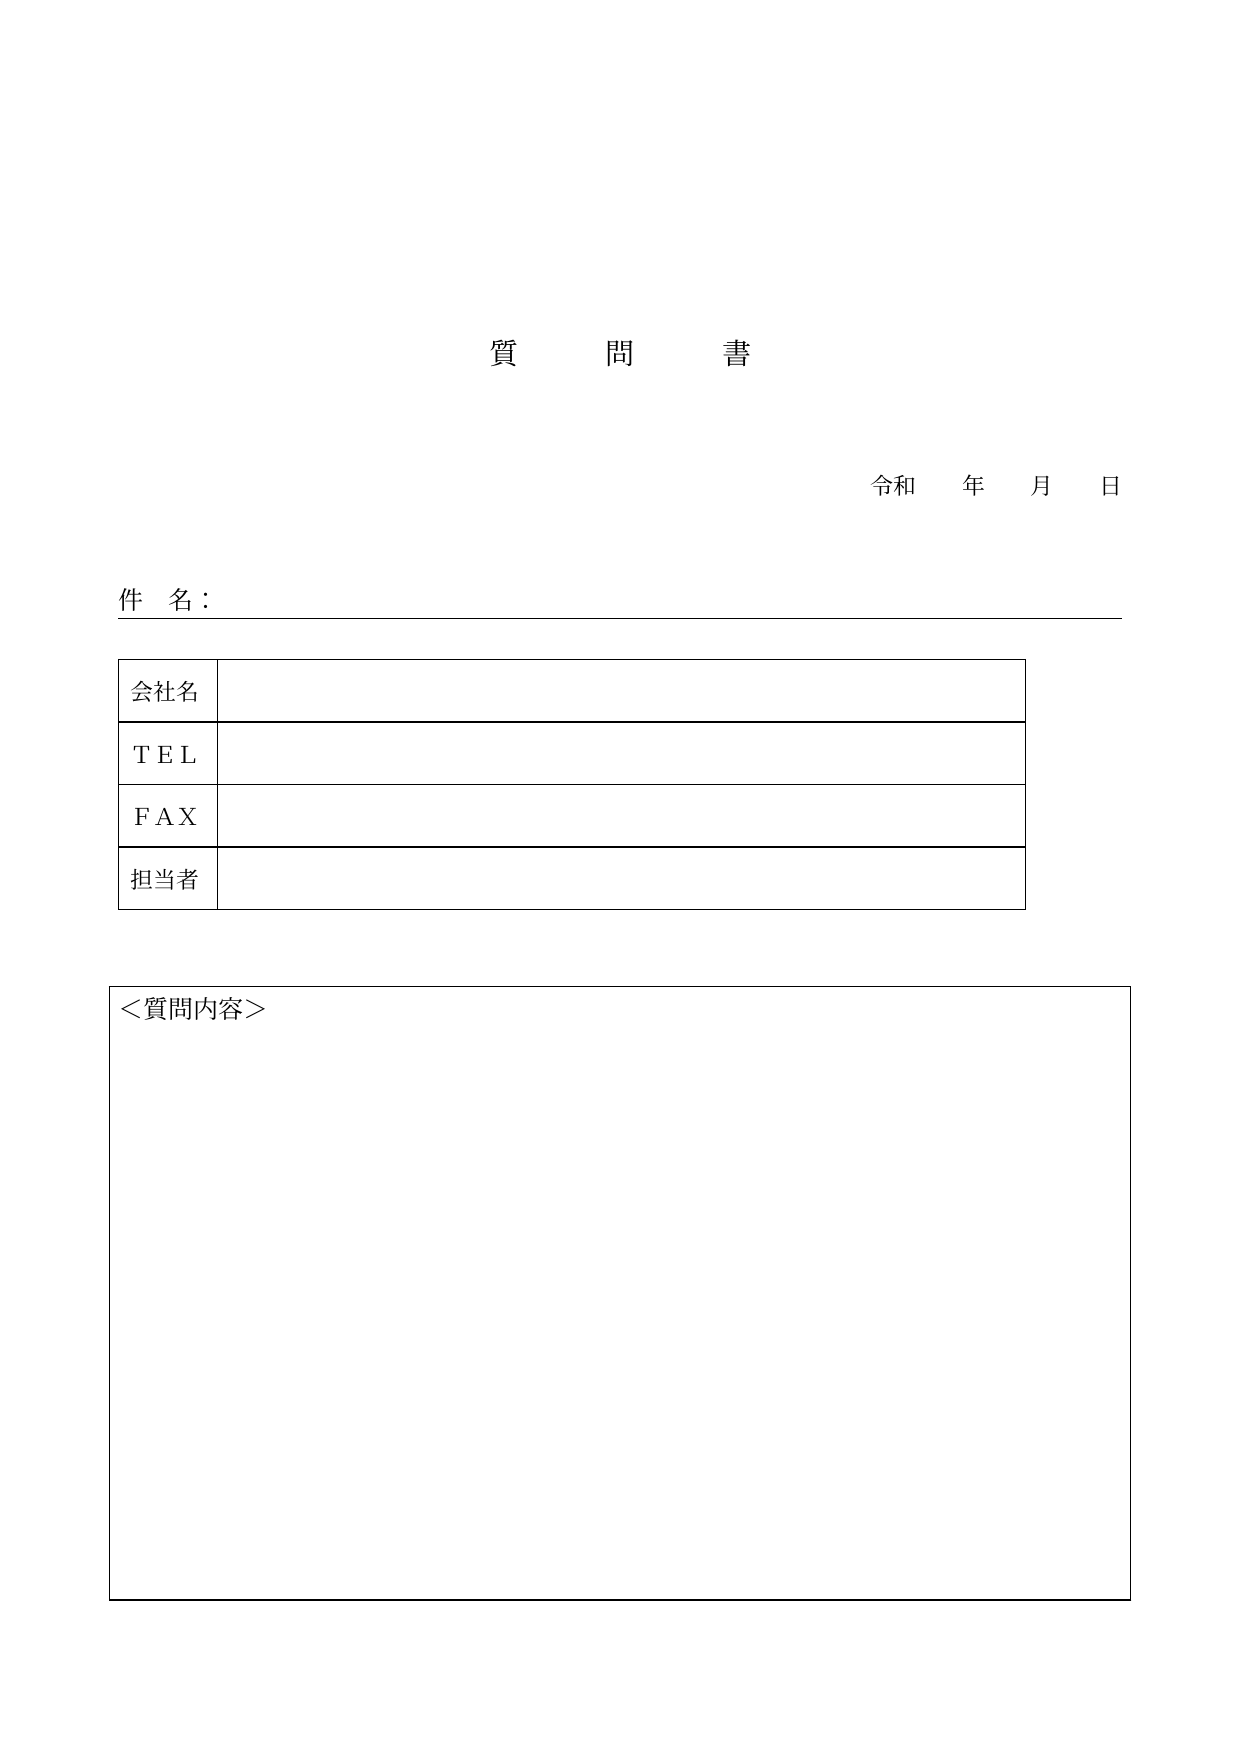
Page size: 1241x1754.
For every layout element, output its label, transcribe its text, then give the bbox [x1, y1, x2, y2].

table_header [218, 660, 1025, 721]
text 令和 年 月 日 [118, 466, 1122, 504]
text 件 名： [118, 580, 1122, 618]
table_header 会社名 [119, 660, 217, 721]
text ＜質問内容＞ [110, 987, 1130, 1027]
table_cell [218, 848, 1025, 909]
table_cell [218, 723, 1025, 784]
text 質 問 書 [118, 314, 1122, 390]
table_cell [218, 785, 1025, 846]
table_cell 担当者 [119, 848, 217, 909]
table_cell ＴＥＬ [119, 723, 217, 784]
table_cell ＦＡＸ [119, 785, 217, 846]
